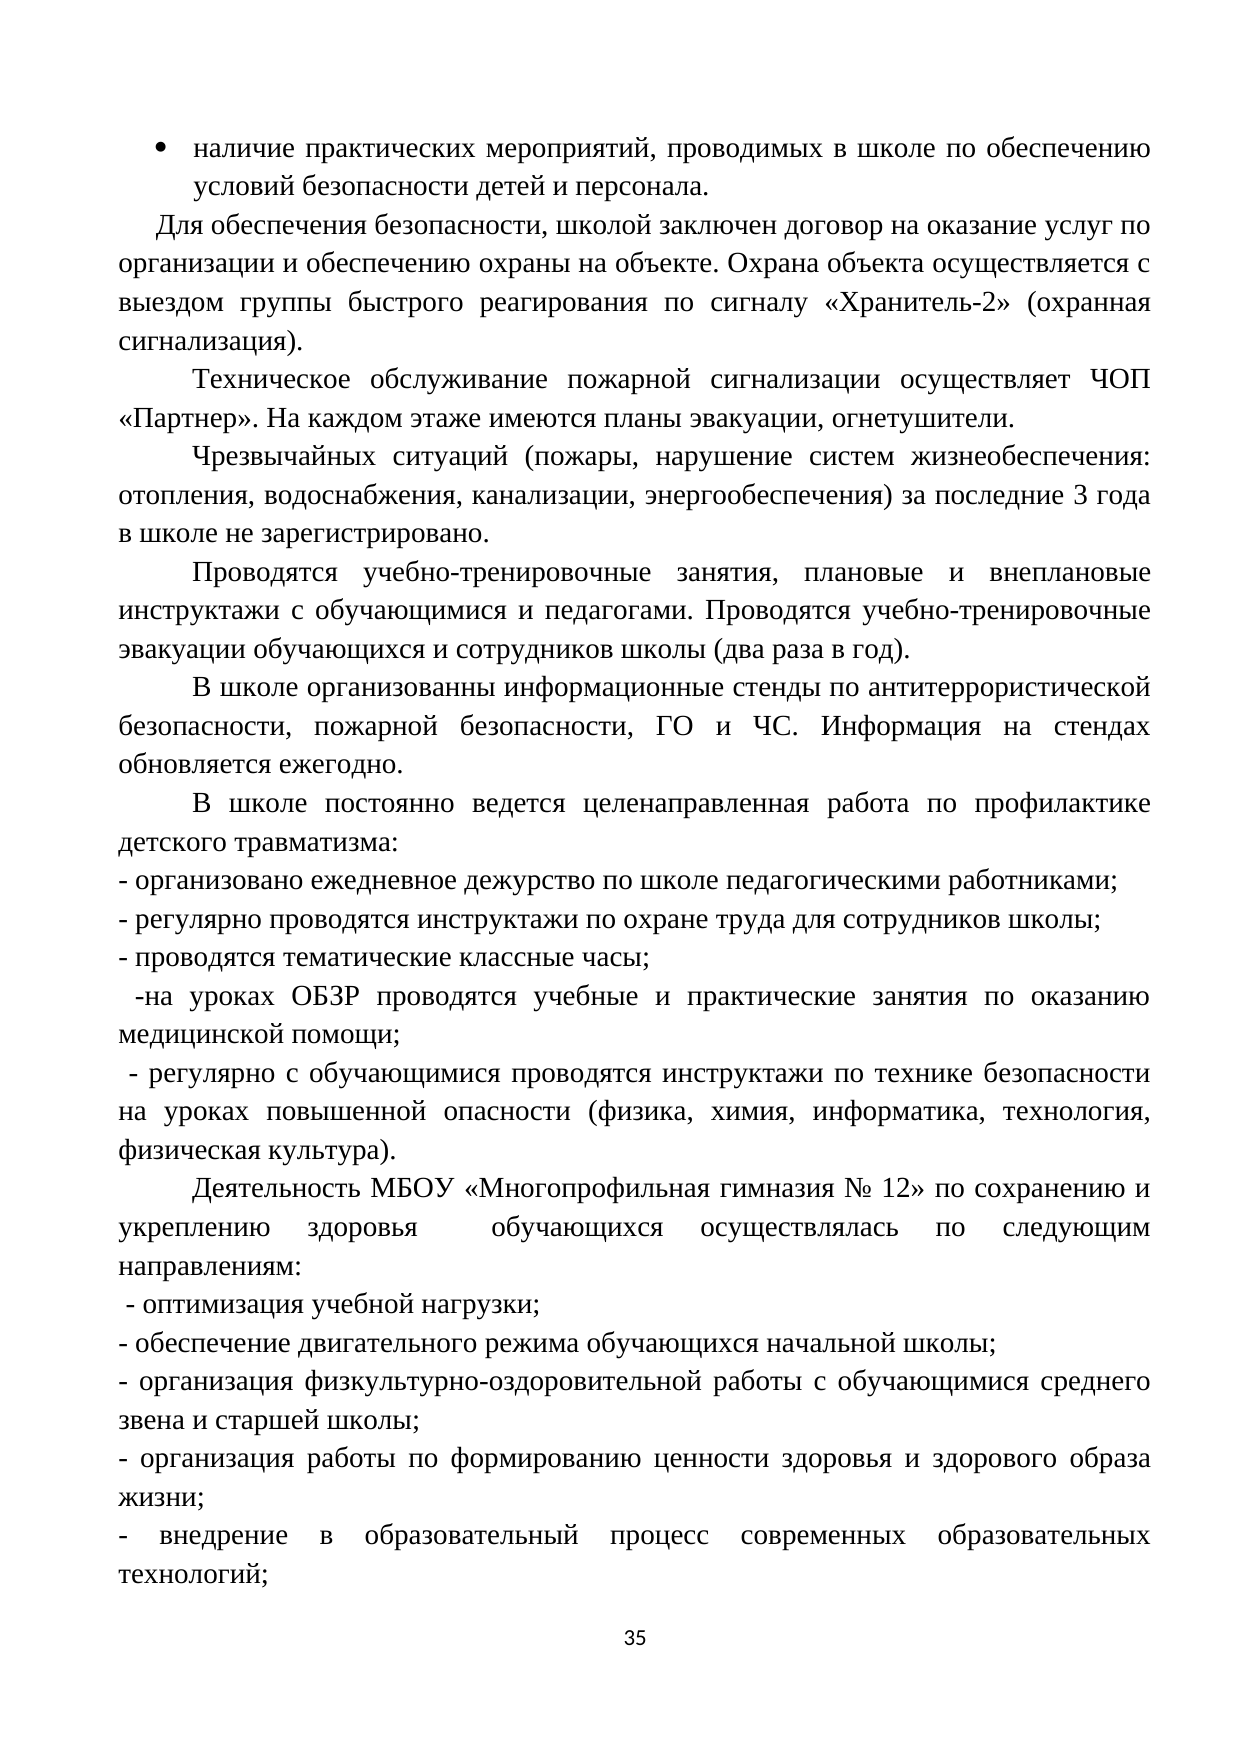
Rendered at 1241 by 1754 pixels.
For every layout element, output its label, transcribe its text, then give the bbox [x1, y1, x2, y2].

text - организовано ежедневное дежурство по школе педагогическими работниками; [118, 862, 1152, 896]
text Техническое обслуживание пожарной сигнализации осуществляет ЧОП «Партнер». На каждом этаже имеются планы эвакуации, огнетушители. [118, 361, 1152, 433]
text - оптимизация учебной нагрузки; [118, 1286, 1152, 1320]
text - регулярно с обучающимися проводятся инструктажи по технике безопасности на уроках повышенной опасности (физика, химия, информатика, технология, физическая культура). [118, 1055, 1152, 1166]
text В школе постоянно ведется целенаправленная работа по профилактике детского травматизма: [118, 785, 1152, 857]
text Деятельность МБОУ «Многопрофильная гимназия № 12» по сохранению и укреплению здоровья обучающихся осуществлялась по следующим направлениям: [118, 1171, 1152, 1281]
text - внедрение в образовательный процесс современных образовательных технологий; [118, 1517, 1152, 1589]
text - организация физкультурно-оздоровительной работы с обучающимися среднего звена и старшей школы; [118, 1363, 1152, 1435]
text - регулярно проводятся инструктажи по охране труда для сотрудников школы; [118, 901, 1152, 934]
text В школе организованны информационные стенды по антитеррористической безопасности, пожарной безопасности, ГО и ЧС. Информация на стендах обновляется ежегодно. [118, 669, 1152, 780]
text - организация работы по формированию ценности здоровья и здорового образа жизни; [118, 1440, 1152, 1512]
text -на уроках ОБЗР проводятся учебные и практические занятия по оказанию медицинской помощи; [118, 978, 1152, 1050]
text - проводятся тематические классные часы; [118, 939, 1152, 973]
text Для обеспечения безопасности, школой заключен договор на оказание услуг по организации и обеспечению охраны на объекте. Охрана объекта осуществляется с выездом группы быстрого реагирования по сигналу «Хранитель-2» (охранная сигнализация). [118, 207, 1152, 356]
text Чрезвычайных ситуаций (пожары, нарушение систем жизнеобеспечения: отопления, водоснабжения, канализации, энергообеспечения) за последние 3 года в школе не зарегистрировано. [118, 438, 1152, 549]
list наличие практических мероприятий, проводимых в школе по обеспечению условий безопасности детей и персонала. [156, 130, 1152, 202]
text Проводятся учебно-тренировочные занятия, плановые и внеплановые инструктажи с обучающимися и педагогами. Проводятся учебно-тренировочные эвакуации обучающихся и сотрудников школы (два раза в год). [118, 554, 1152, 664]
text - обеспечение двигательного режима обучающихся начальной школы; [118, 1325, 1152, 1358]
